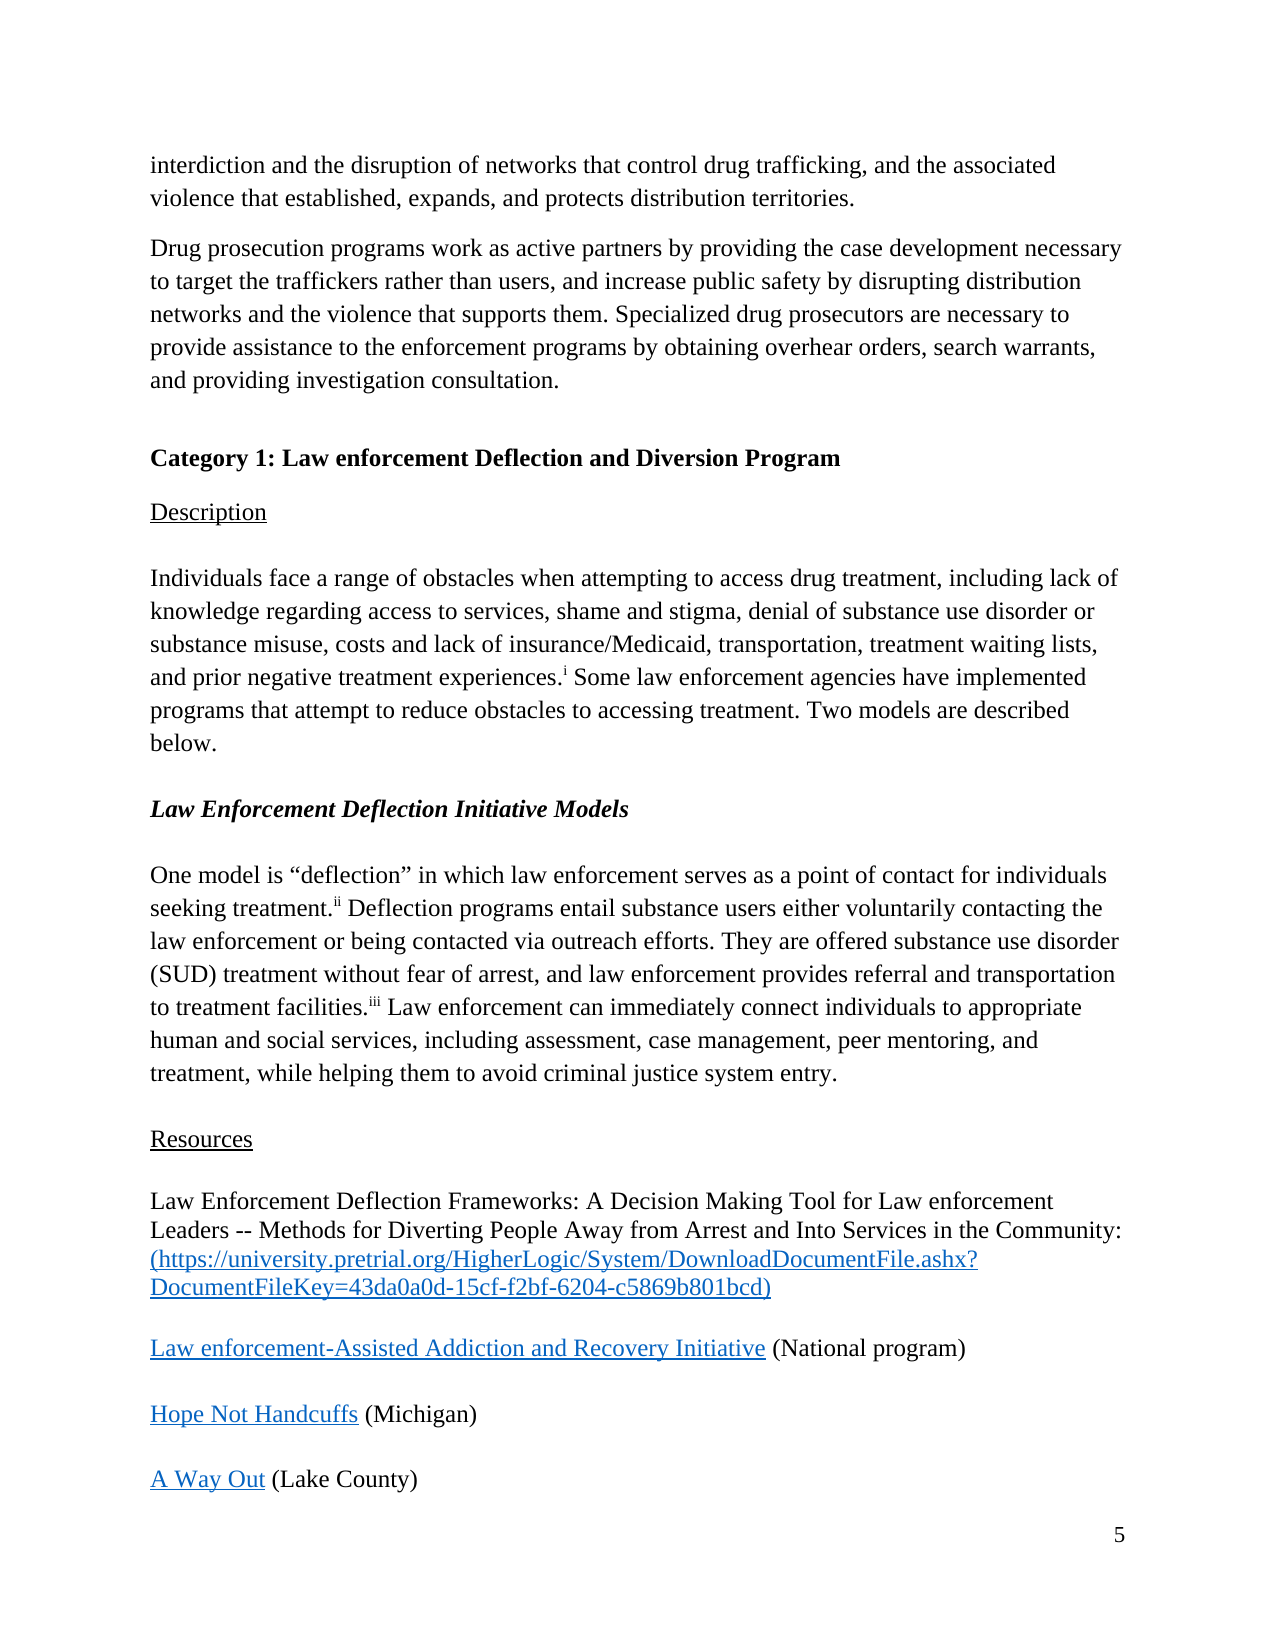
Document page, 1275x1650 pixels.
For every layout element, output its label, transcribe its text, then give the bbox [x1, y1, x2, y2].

text One model is “deflection” in which law enforcement serves as a point of contact for individuals seeking treatment. Deflection programs entail substance users either voluntarily contacting the law enforcement or being contacted via outreach efforts. They are offered substance use disorder (SUD) treatment without fear of arrest, and law enforcement provides referral and transportation to treatment facilities. Law enforcement can immediately connect individuals to appropriate human and social services, including assessment, case management, peer mentoring, and treatment, while helping them to avoid criminal justice system entry. [150, 860, 1125, 1087]
text Law enforcement-Assisted Addiction and Recovery Initiative (National program) [150, 1333, 1125, 1362]
text Category 1: Law enforcement Deflection and Diversion Program [150, 443, 1125, 472]
text Drug prosecution programs work as active partners by providing the case development necessary to target the traffickers rather than users, and increase public safety by disrupting distribution networks and the violence that supports them. Specialized drug prosecutors are necessary to provide assistance to the enforcement programs by obtaining overhear orders, search warrants, and providing investigation consultation. [150, 233, 1125, 393]
text A Way Out (Lake County) [150, 1464, 1125, 1493]
text Law Enforcement Deflection Frameworks: A Decision Making Tool for Law enforcement Leaders -- Methods for Diverting People Away from Arrest and Into Services in the Community: [150, 1186, 1125, 1244]
text Description [150, 497, 1125, 526]
text (https://university.pretrial.org/HigherLogic/System/DownloadDocumentFile.ashx?DocumentFileKey=43da0a0d-15cf-f2bf-6204-c5869b801bcd) [150, 1244, 1125, 1301]
text Hope Not Handcuffs (Michigan) [150, 1399, 1125, 1427]
text Resources [150, 1124, 1125, 1153]
text Law Enforcement Deflection Initiative Models [150, 794, 1125, 823]
text Individuals face a range of obstacles when attempting to access drug treatment, including lack of knowledge regarding access to services, shame and stigma, denial of substance use disorder or substance misuse, costs and lack of insurance/Medicaid, transportation, treatment waiting lists, and prior negative treatment experiences. Some law enforcement agencies have implemented programs that attempt to reduce obstacles to accessing treatment. Two models are described below. [150, 563, 1125, 757]
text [150, 150, 1125, 212]
